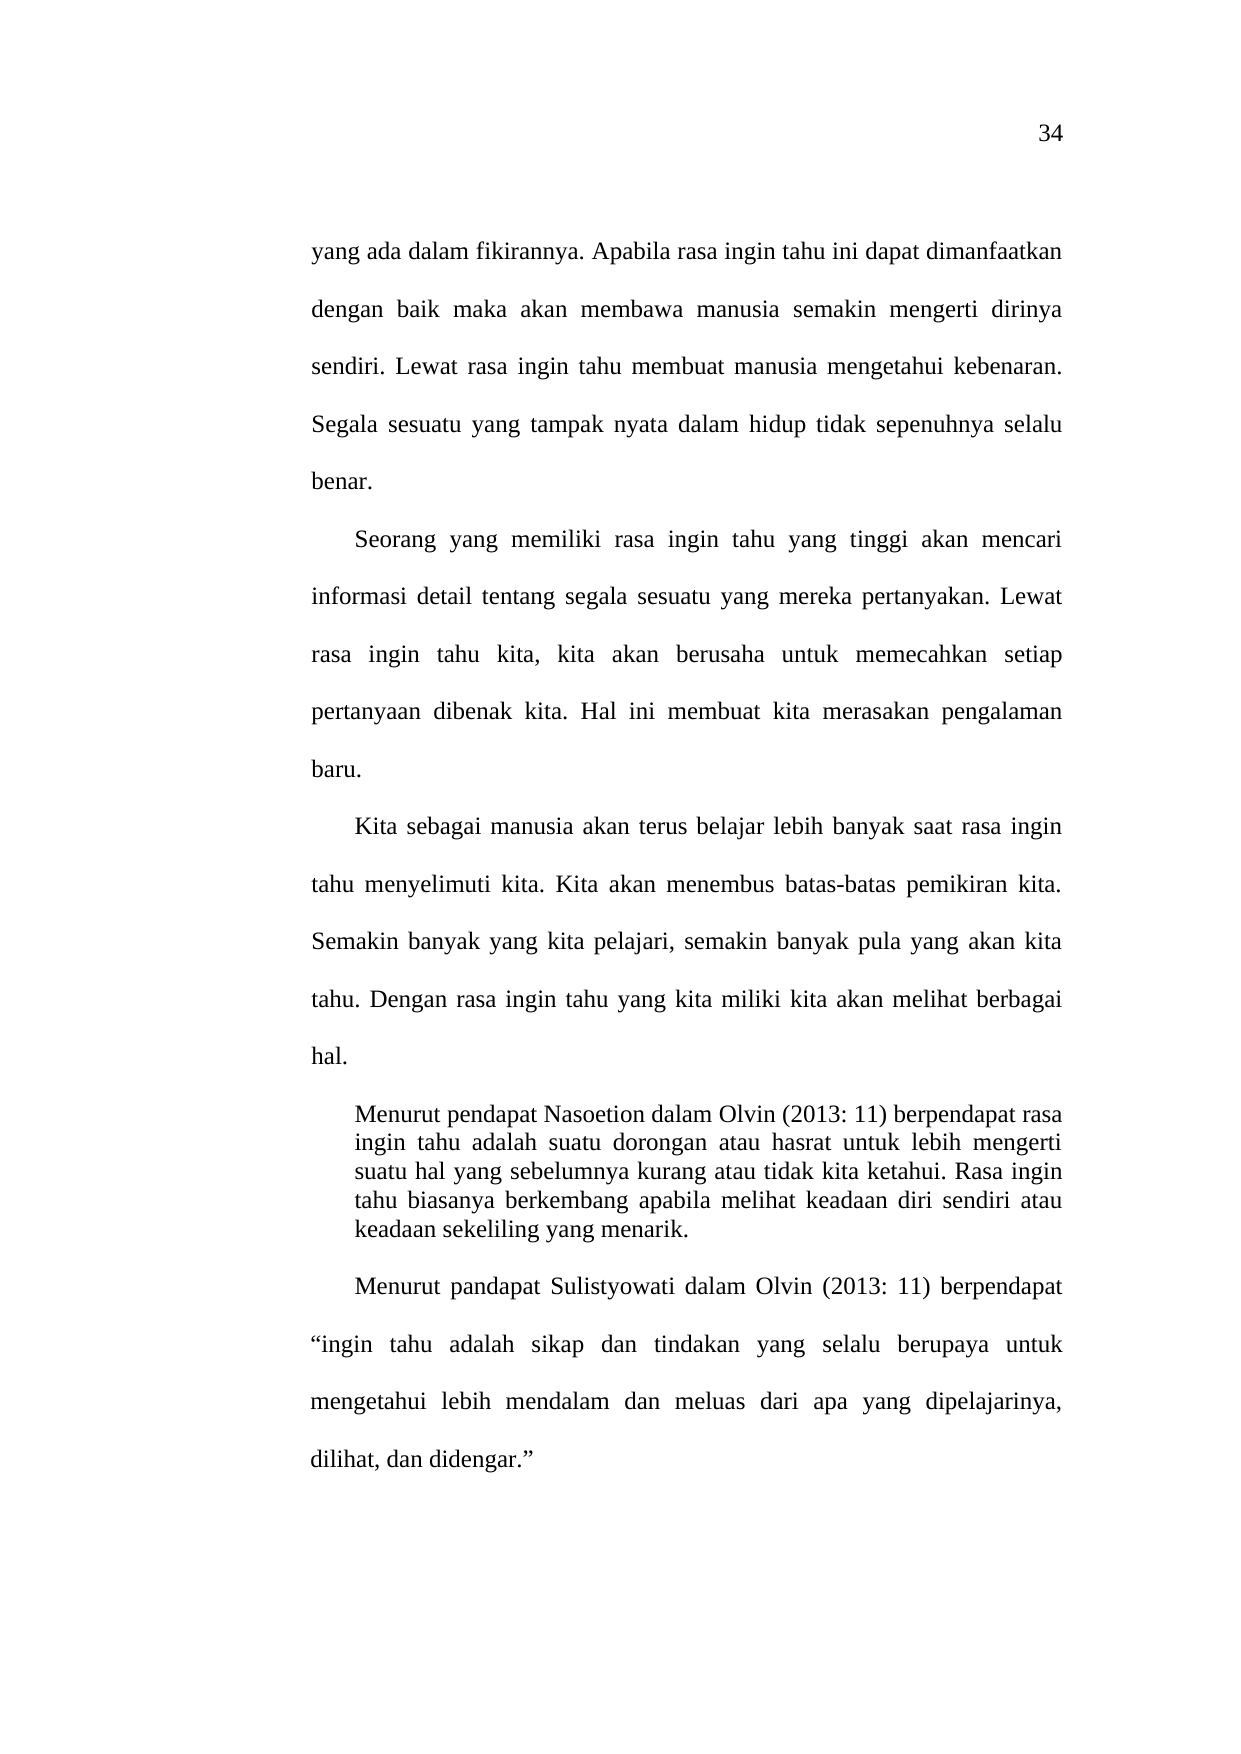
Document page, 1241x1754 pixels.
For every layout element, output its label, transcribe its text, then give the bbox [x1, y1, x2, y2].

list Seorang yang memiliki rasa ingin tahu yang tinggi akan mencari informasi detail tentang segala sesuatu yang mereka pertanyakan. Lewat rasa ingin tahu kita, kita akan berusaha untuk memecahkan setiap pertanyaan dibenak kita. Hal ini membuat kita merasakan pengalaman baru. [311, 524, 1063, 782]
list Menurut pandapat Sulistyowati dalam Olvin (2013: 11) berpendapat “ingin tahu adalah sikap dan tindakan yang selalu berupaya untuk mengetahui lebih mendalam dan meluas dari apa yang dipelajarinya, dilihat, dan didengar.” [310, 1271, 1063, 1472]
list Menurut pendapat Nasoetion dalam Olvin (2013: 11) berpendapat rasa ingin tahu adalah suatu dorongan atau hasrat untuk lebih mengerti suatu hal yang sebelumnya kurang atau tidak kita ketahui. Rasa ingin tahu biasanya berkembang apabila melihat keadaan diri sendiri atau keadaan sekeliling yang menarik. [354, 1099, 1063, 1242]
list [311, 236, 1063, 495]
list Kita sebagai manusia akan terus belajar lebih banyak saat rasa ingin tahu menyelimuti kita. Kita akan menembus batas-batas pemikiran kita. Semakin banyak yang kita pelajari, semakin banyak pula yang akan kita tahu. Dengan rasa ingin tahu yang kita miliki kita akan melihat berbagai hal. [311, 811, 1063, 1070]
